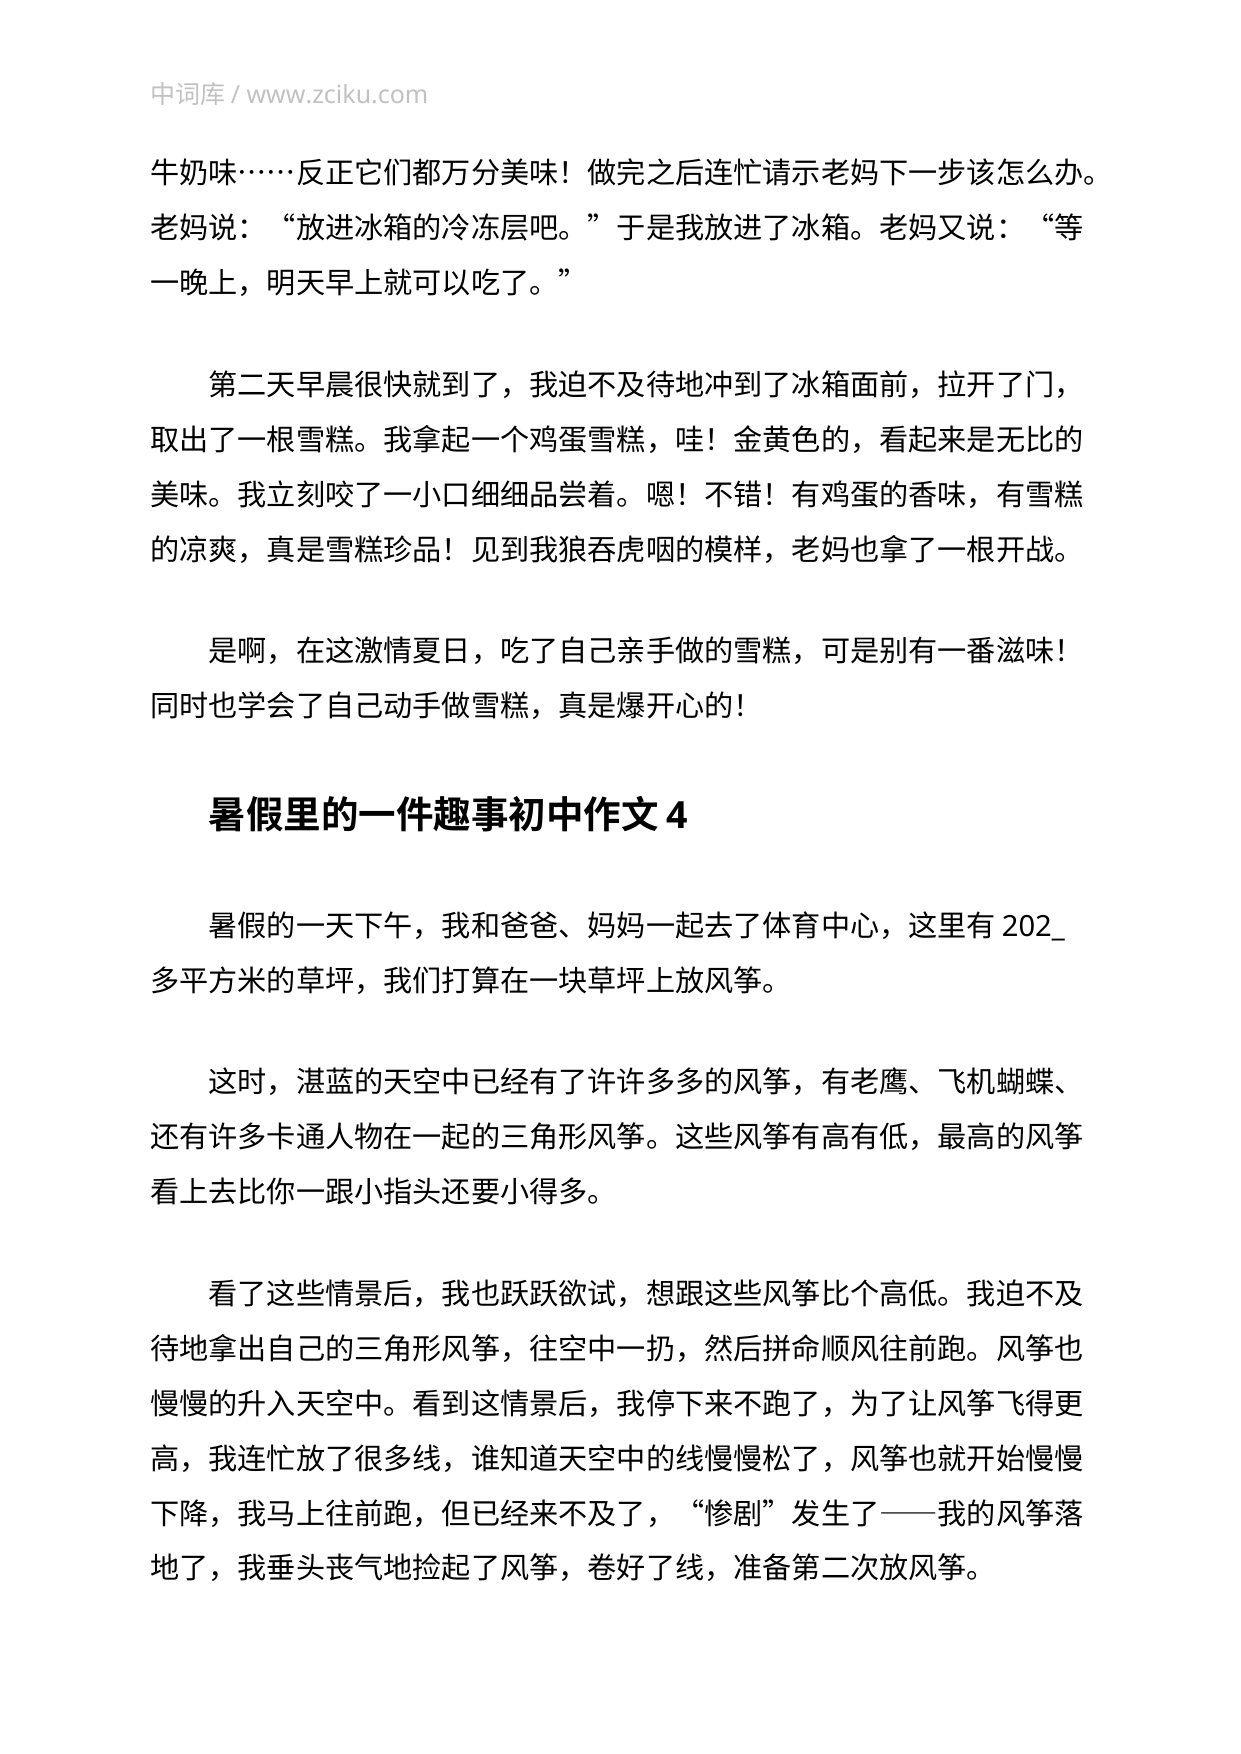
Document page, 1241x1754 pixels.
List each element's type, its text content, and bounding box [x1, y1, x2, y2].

text 第二天早晨很快就到了，我迫不及待地冲到了冰箱面前，拉开了门，取出了一根雪糕。我拿起一个鸡蛋雪糕，哇！金黄色的，看起来是无比的美味。我立刻咬了一小口细细品尝着。嗯！不错！有鸡蛋的香味，有雪糕的凉爽，真是雪糕珍品！见到我狼吞虎咽的模样，老妈也拿了一根开战。 [150, 362, 1090, 568]
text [150, 150, 1090, 302]
text 看了这些情景后，我也跃跃欲试，想跟这些风筝比个高低。我迫不及待地拿出自己的三角形风筝，往空中一扔，然后拼命顺风往前跑。风筝也慢慢的升入天空中。看到这情景后，我停下来不跑了，为了让风筝飞得更高，我连忙放了很多线，谁知道天空中的线慢慢松了，风筝也就开始慢慢下降，我马上往前跑，但已经来不及了，“惨剧”发生了——我的风筝落地了，我垂头丧气地捡起了风筝，卷好了线，准备第二次放风筝。 [150, 1271, 1090, 1587]
text 这时，湛蓝的天空中已经有了许许多多的风筝，有老鹰、飞机蝴蝶、还有许多卡通人物在一起的三角形风筝。这些风筝有高有低，最高的风筝看上去比你一跟小指头还要小得多。 [150, 1059, 1090, 1211]
text 暑假里的一件趣事初中作文4 [150, 785, 1090, 839]
text 是啊，在这激情夏日，吃了自己亲手做的雪糕，可是别有一番滋味！同时也学会了自己动手做雪糕，真是爆开心的！ [150, 628, 1090, 725]
text 暑假的一天下午，我和爸爸、妈妈一起去了体育中心，这里有202_多平方米的草坪，我们打算在一块草坪上放风筝。 [150, 902, 1090, 999]
